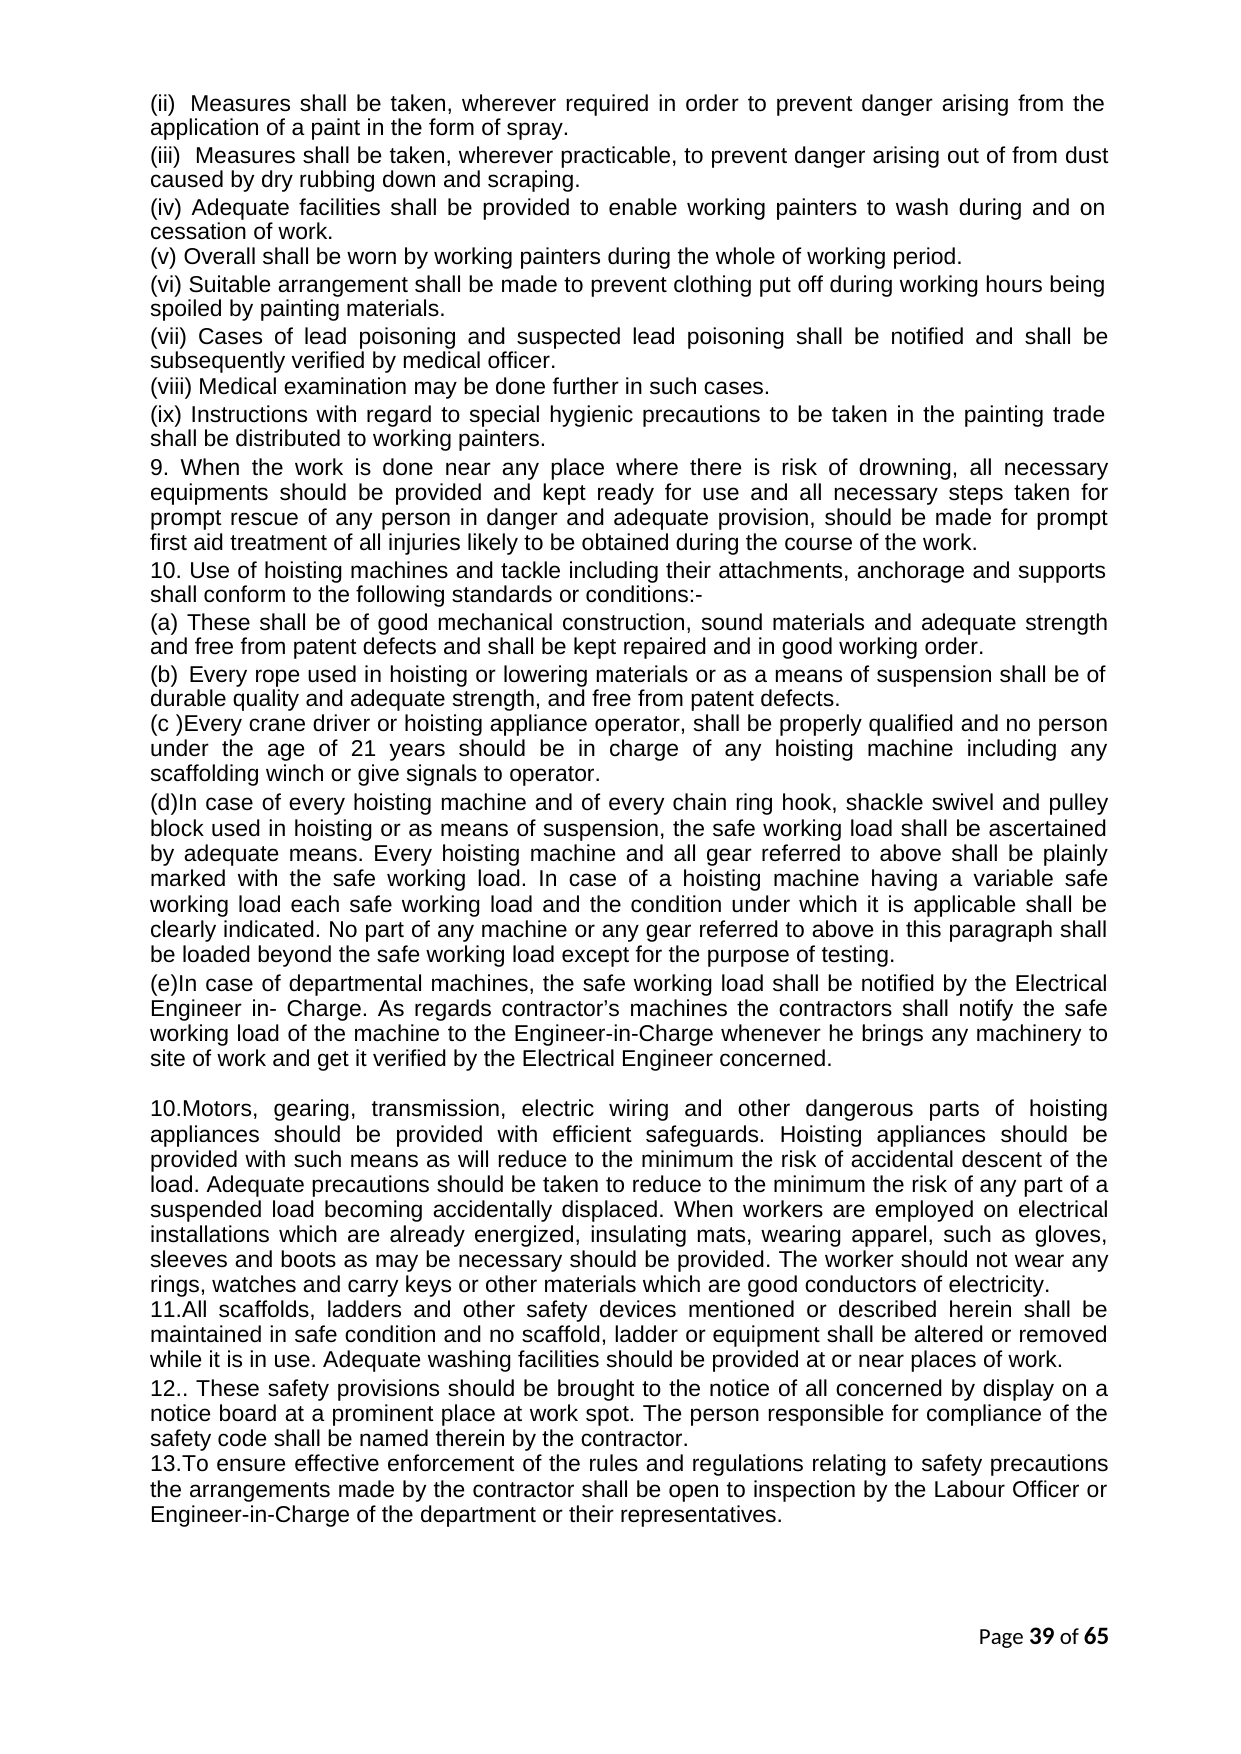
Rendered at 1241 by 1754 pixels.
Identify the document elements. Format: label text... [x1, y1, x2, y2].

text (d)In case of every hoisting machine and of every chain ring hook, shackle swivel and pulley block used in hoisting or as means of suspension, the safe working load shall be ascertained by adequate means. Every hoisting machine and all gear referred to above shall be plainly marked with the safe working load. In case of a hoisting machine having a variable safe working load each safe working load and the condition under which it is applicable shall be clearly indicated. No part of any machine or any gear referred to above in this paragraph shall be loaded beyond the safe working load except for the purpose of testing. [150, 791, 1109, 968]
text 9. When the work is done near any place where there is risk of drowning, all necessary equipments should be provided and kept ready for use and all necessary steps taken for prompt rescue of any person in danger and adequate provision, should be made for prompt first aid treatment of all injuries likely to be obtained during the course of the work. [150, 455, 1109, 555]
text (vii) Cases of lead poisoning and suspected lead poisoning shall be notified and shall be subsequently verified by medical officer. [150, 326, 1109, 374]
text (ix) Instructions with regard to special hygienic precautions to be taken in the painting trade shall be distributed to working painters. [150, 403, 1107, 451]
text (e)In case of departmental machines, the safe working load shall be notified by the Electrical Engineer in- Charge. As regards contractor’s machines the contractors shall notify the safe working load of the machine to the Engineer-in-Charge whenever he brings any machinery to site of work and get it verified by the Electrical Engineer concerned. [150, 971, 1109, 1072]
text (vi) Suitable arrangement shall be made to prevent clothing put off during working hours being spoiled by painting materials. [150, 274, 1107, 322]
list Overall shall be worn by working painters during the whole of working period. [150, 244, 1109, 270]
text (a) These shall be of good mechanical construction, sound materials and adequate strength and free from patent defects and shall be kept repaired and in good working order. [150, 611, 1109, 659]
list Every rope used in hoisting or lowering materials or as a means of suspension shall be of durable quality and adequate strength, and free from patent defects. [150, 663, 1107, 711]
text 11.All scaffolds, ladders and other safety devices mentioned or described herein shall be maintained in safe condition and no scaffold, ladder or equipment shall be altered or removed while it is in use. Adequate washing facilities should be provided at or near places of work. [150, 1297, 1109, 1373]
text 13.To ensure effective enforcement of the rules and regulations relating to safety precautions the arrangements made by the contractor shall be open to inspection by the Labour Officer or Engineer-in-Charge of the department or their representatives. [150, 1452, 1109, 1527]
text 12.. These safety provisions should be brought to the notice of all concerned by display on a notice board at a prominent place at work spot. The person responsible for compliance of the safety code shall be named therein by the contractor. [150, 1377, 1109, 1452]
text (viii) Medical examination may be done further in such cases. [150, 374, 1109, 399]
text (c )Every crane driver or hoisting appliance operator, shall be properly qualified and no person under the age of 21 years should be in charge of any hoisting machine including any scaffolding winch or give signals to operator. [150, 711, 1109, 787]
list Measures shall be taken, wherever required in order to prevent danger arising from the application of a paint in the form of spray. [150, 92, 1107, 140]
text (iv) Adequate facilities shall be provided to enable working painters to wash during and on cessation of work. [150, 196, 1107, 244]
text 10. Use of hoisting machines and tackle including their attachments, anchorage and supports shall conform to the following standards or conditions:- [150, 559, 1107, 607]
list Measures shall be taken, wherever practicable, to prevent danger arising out of from dust caused by dry rubbing down and scraping. [150, 144, 1109, 192]
text 10.Motors, gearing, transmission, electric wiring and other dangerous parts of hoisting appliances should be provided with efficient safeguards. Hoisting appliances should be provided with such means as will reduce to the minimum the risk of accidental descent of the load. Adequate precautions should be taken to reduce to the minimum the risk of any part of a suspended load becoming accidentally displaced. When workers are employed on electrical installations which are already energized, insulating mats, wearing apparel, such as gloves, sleeves and boots as may be necessary should be provided. The worker should not wear any rings, watches and carry keys or other materials which are good conductors of electricity. [150, 1097, 1109, 1297]
